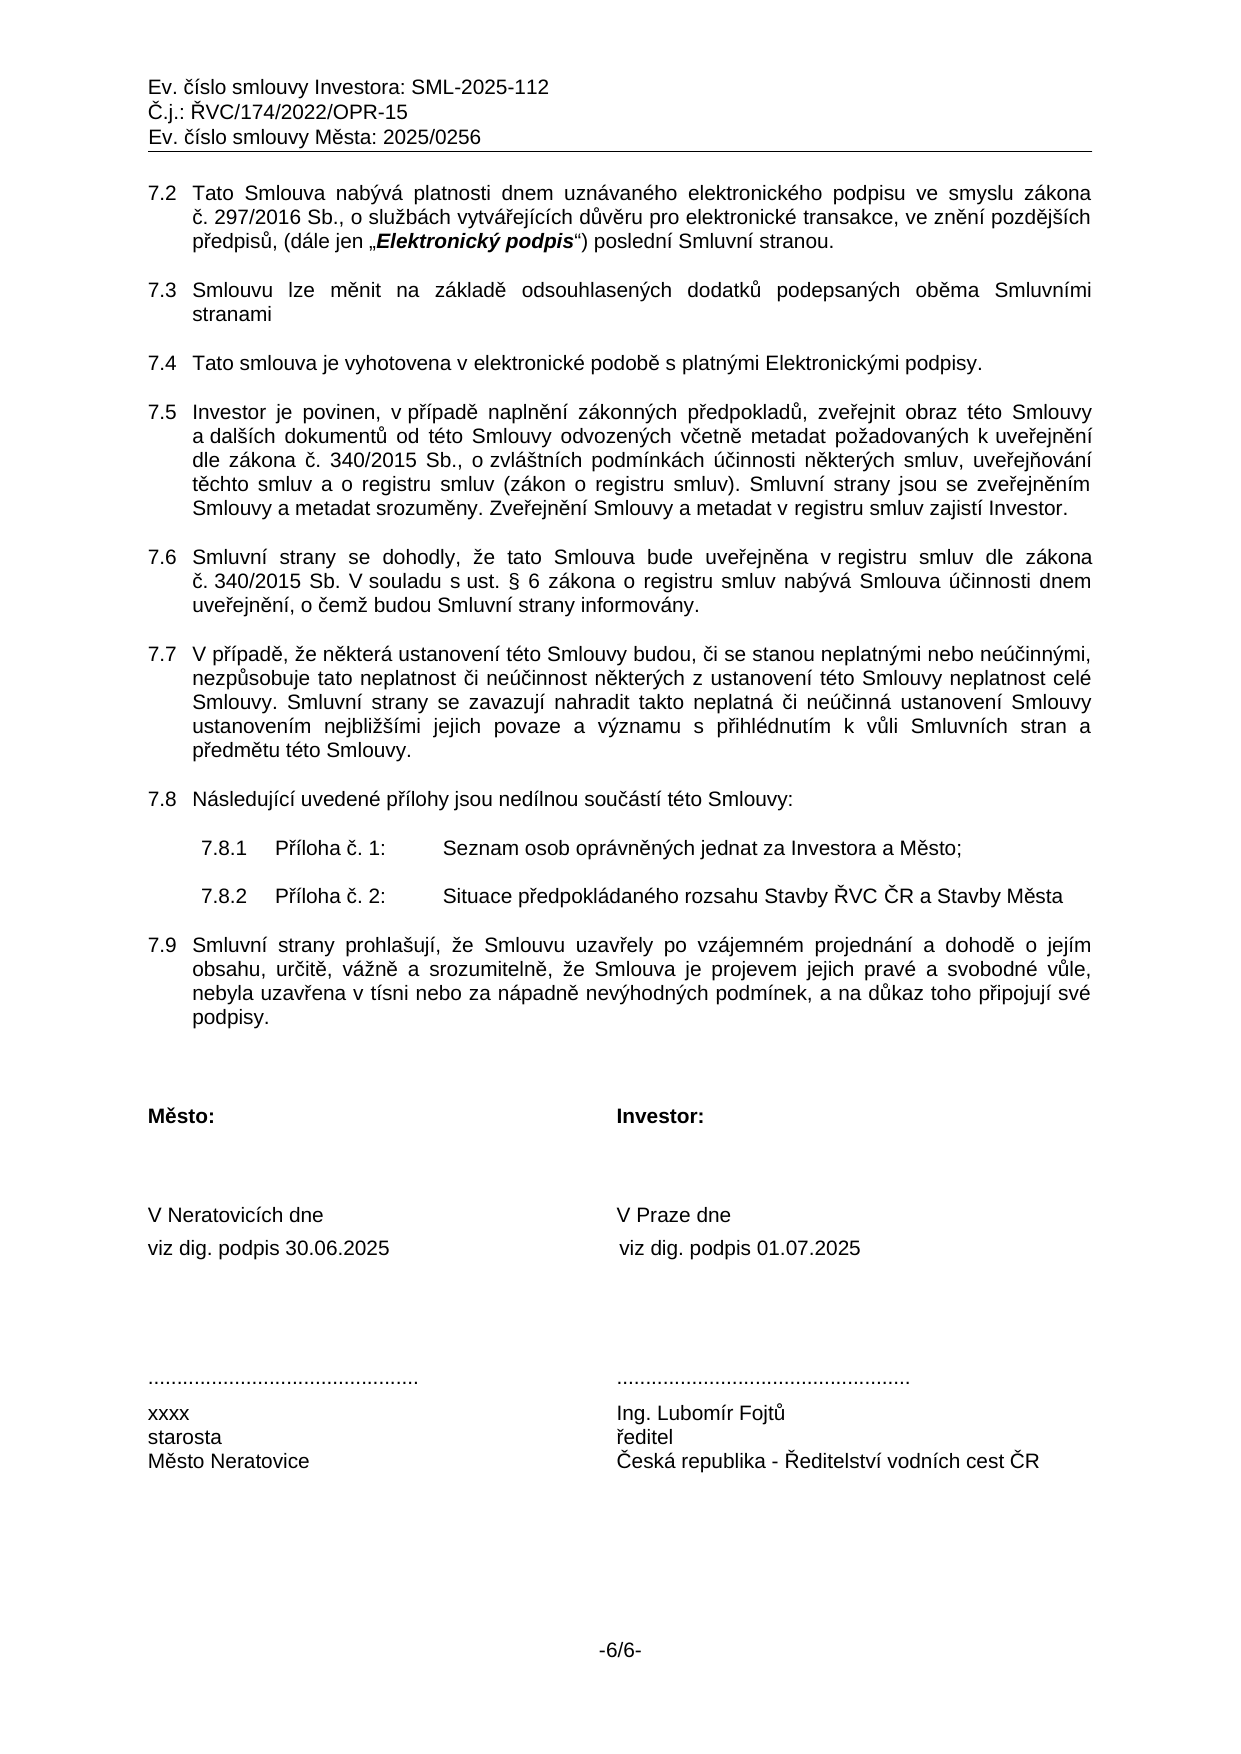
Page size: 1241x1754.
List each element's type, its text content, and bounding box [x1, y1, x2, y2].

text viz dig. podpis 30.06.2025 viz dig. podpis 01.07.2025 [148, 1235, 1092, 1259]
text starosta ředitel [148, 1425, 1092, 1449]
list Tato smlouva je vyhotovena v elektronické podobě s platnými Elektronickými podpisy. [148, 351, 1092, 375]
text Město Neratovice Česká republika - Ředitelství vodních cest ČR [148, 1449, 1092, 1473]
list Smlouvu lze měnit na základě odsouhlasených dodatků podepsaných oběma Smluvními stranami [148, 278, 1092, 326]
text V Neratovicích dne V Praze dne [148, 1203, 1092, 1227]
list Následující uvedené přílohy jsou nedílnou součástí této Smlouvy: [148, 786, 1092, 810]
text xxxx Ing. Lubomír Fojtů [148, 1401, 1092, 1425]
text ............................................... ................................................... [148, 1364, 1092, 1388]
list Tato Smlouva nabývá platnosti dnem uznávaného elektronického podpisu ve smyslu zákona č. 297/2016 Sb., o službách vytvářejících důvěru pro elektronické transakce, ve znění pozdějších předpisů, (dále jen „Elektronický podpis“) poslední Smluvní stranou. [148, 181, 1092, 253]
list Investor je povinen, v případě naplnění zákonných předpokladů, zveřejnit obraz této Smlouvy a dalších dokumentů od této Smlouvy odvozených včetně metadat požadovaných k uveřejnění dle zákona č. 340/2015 Sb., o zvláštních podmínkách účinnosti některých smluv, uveřejňování těchto smluv a o registru smluv (zákon o registru smluv). Smluvní strany jsou se zveřejněním Smlouvy a metadat srozuměny. Zveřejnění Smlouvy a metadat v registru smluv zajistí Investor. [148, 400, 1092, 520]
list V případě, že některá ustanovení této Smlouvy budou, či se stanou neplatnými nebo neúčinnými, nezpůsobuje tato neplatnost či neúčinnost některých z ustanovení této Smlouvy neplatnost celé Smlouvy. Smluvní strany se zavazují nahradit takto neplatná či neúčinná ustanovení Smlouvy ustanovením nejbližšími jejich povaze a významu s přihlédnutím k vůli Smluvních stran a předmětu této Smlouvy. [148, 642, 1092, 761]
list Smluvní strany se dohodly, že tato Smlouva bude uveřejněna v registru smluv dle zákona č. 340/2015 Sb. V souladu s ust. § 6 zákona o registru smluv nabývá Smlouva účinnosti dnem uveřejnění, o čemž budou Smluvní strany informovány. [148, 545, 1092, 617]
list Smluvní strany prohlašují, že Smlouvu uzavřely po vzájemném projednání a dohodě o jejím obsahu, určitě, vážně a srozumitelně, že Smlouva je projevem jejich pravé a svobodné vůle, nebyla uzavřena v tísni nebo za nápadně nevýhodných podmínek, a na důkaz toho připojují své podpisy. [148, 933, 1092, 1029]
list Příloha č. 1: Seznam osob oprávněných jednat za Investora a Město; [201, 835, 1092, 859]
text Město: Investor: [148, 1104, 1092, 1128]
list Příloha č. 2: Situace předpokládaného rozsahu Stavby ŘVC ČR a Stavby Města [201, 884, 1092, 908]
